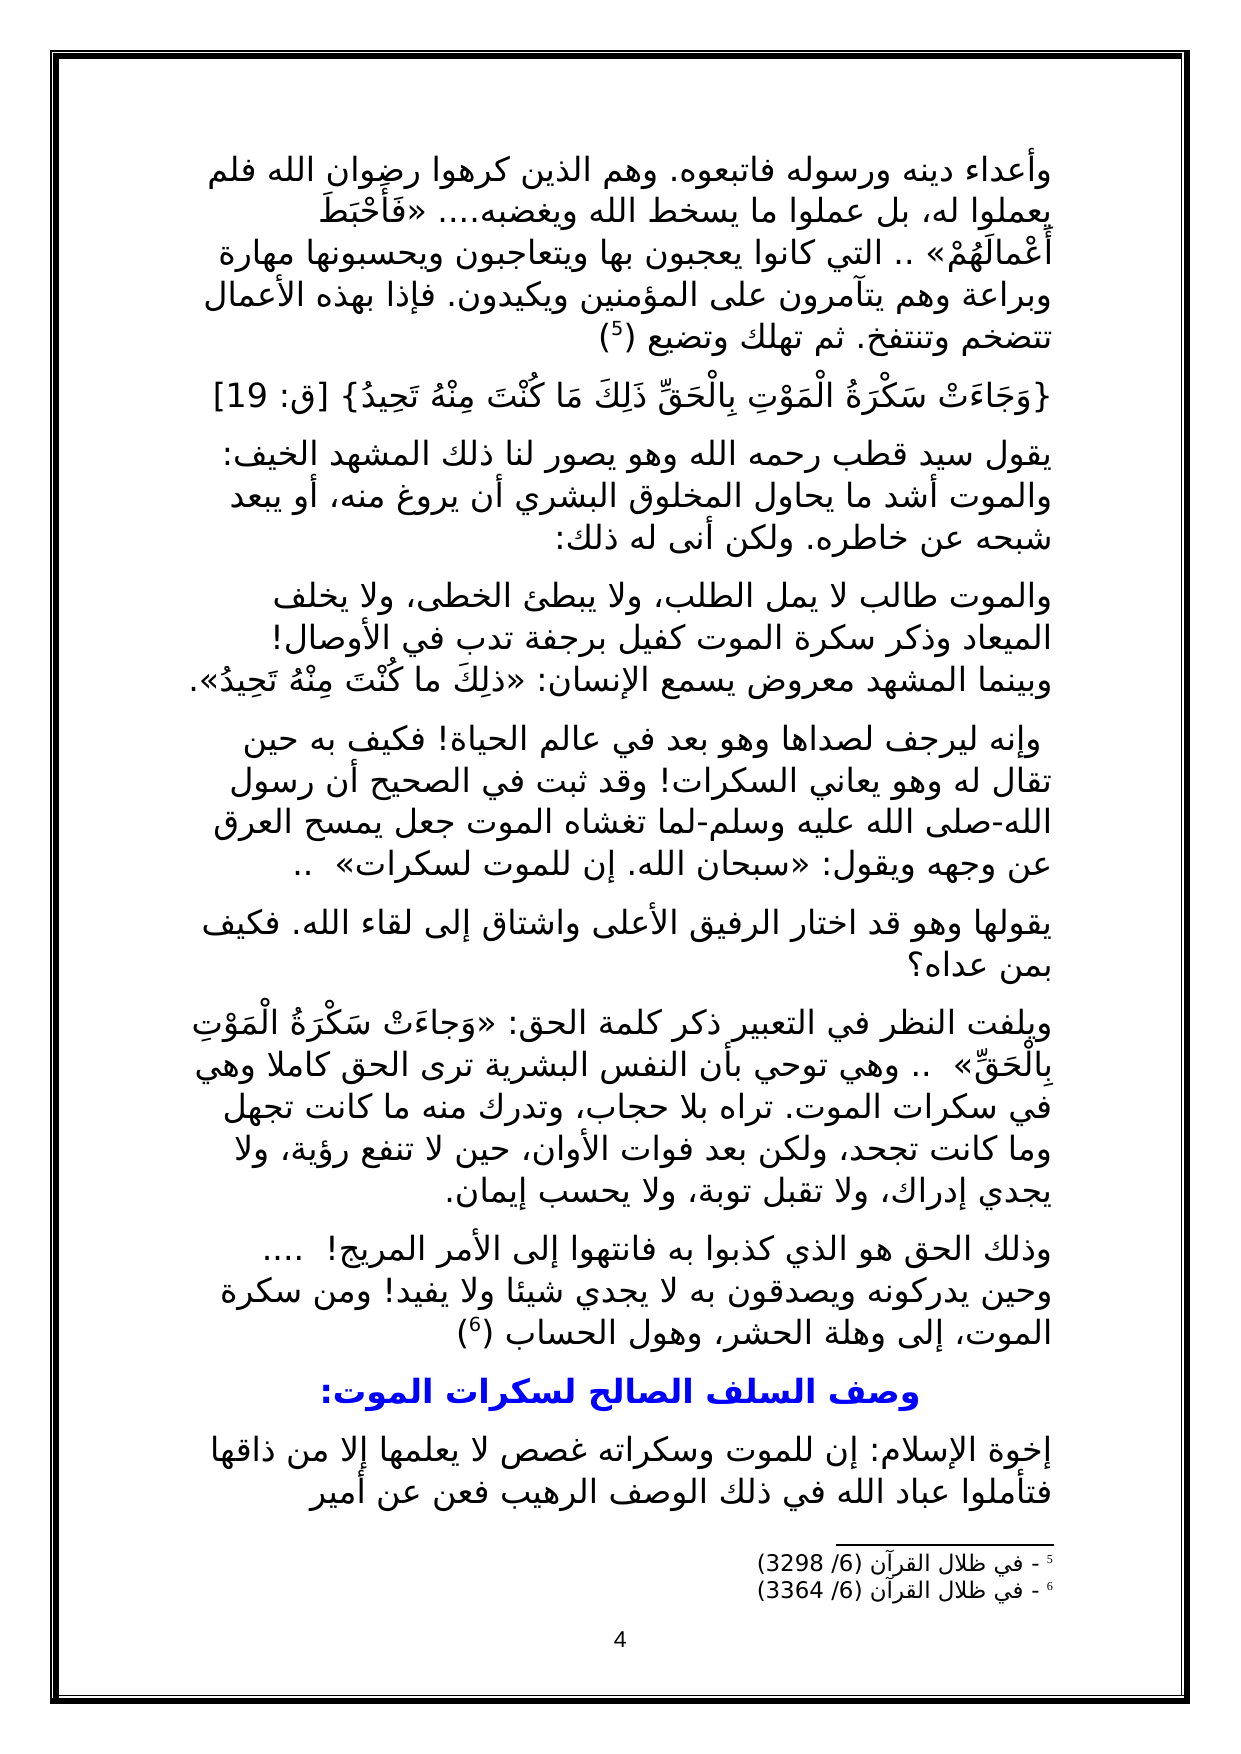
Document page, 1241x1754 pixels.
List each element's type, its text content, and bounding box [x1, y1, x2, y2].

text يقول سيد قطب رحمه الله وهو يصور لنا ذلك المشهد الخيف: والموت أشد ما يحاول المخلوق البشري أن يروغ منه، أو يبعد شبحه عن خاطره. ولكن أنى له ذلك: [187, 434, 1053, 557]
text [187, 150, 1053, 356]
text والموت طالب لا يمل الطلب، ولا يبطئ الخطى، ولا يخلف الميعاد وذكر سكرة الموت كفيل برجفة تدب في الأوصال! وبينما المشهد معروض يسمع الإنسان: «ذلِكَ ما كُنْتَ مِنْهُ تَحِيدُ». [187, 577, 1053, 699]
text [187, 1431, 1053, 1511]
text وإنه ليرجف لصداها وهو بعد في عالم الحياة! فكيف به حين تقال له وهو يعاني السكرات! وقد ثبت في الصحيح أن رسول الله-صلى الله عليه وسلم-لما تغشاه الموت جعل يمسح العرق عن وجهه ويقول: «سبحان الله. إن للموت لسكرات» .. [187, 719, 1053, 884]
text وصف السلف الصالح لسكرات الموت: [187, 1372, 1053, 1411]
text يقولها وهو قد اختار الرفيق الأعلى واشتاق إلى لقاء الله. فكيف بمن عداه؟ [187, 903, 1053, 984]
text وذلك الحق هو الذي كذبوا به فانتهوا إلى الأمر المريج! .... وحين يدركونه ويصدقون به لا يجدي شيئا ولا يفيد! ومن سكرة الموت، إلى وهلة الحشر، وهول الحساب () [187, 1230, 1053, 1352]
text {وَجَاءَتْ سَكْرَةُ الْمَوْتِ بِالْحَقِّ ذَلِكَ مَا كُنْتَ مِنْهُ تَحِيدُ} [ق: 19] [187, 376, 1053, 415]
text ويلفت النظر في التعبير ذكر كلمة الحق: «وَجاءَتْ سَكْرَةُ الْمَوْتِ بِالْحَقِّ» .. وهي توحي بأن النفس البشرية ترى الحق كاملا وهي في سكرات الموت. تراه بلا حجاب، وتدرك منه ما كانت تجهل وما كانت تجحد، ولكن بعد فوات الأوان، حين لا تنفع رؤية، ولا يجدي إدراك، ولا تقبل توبة، ولا يحسب إيمان. [187, 1004, 1053, 1210]
